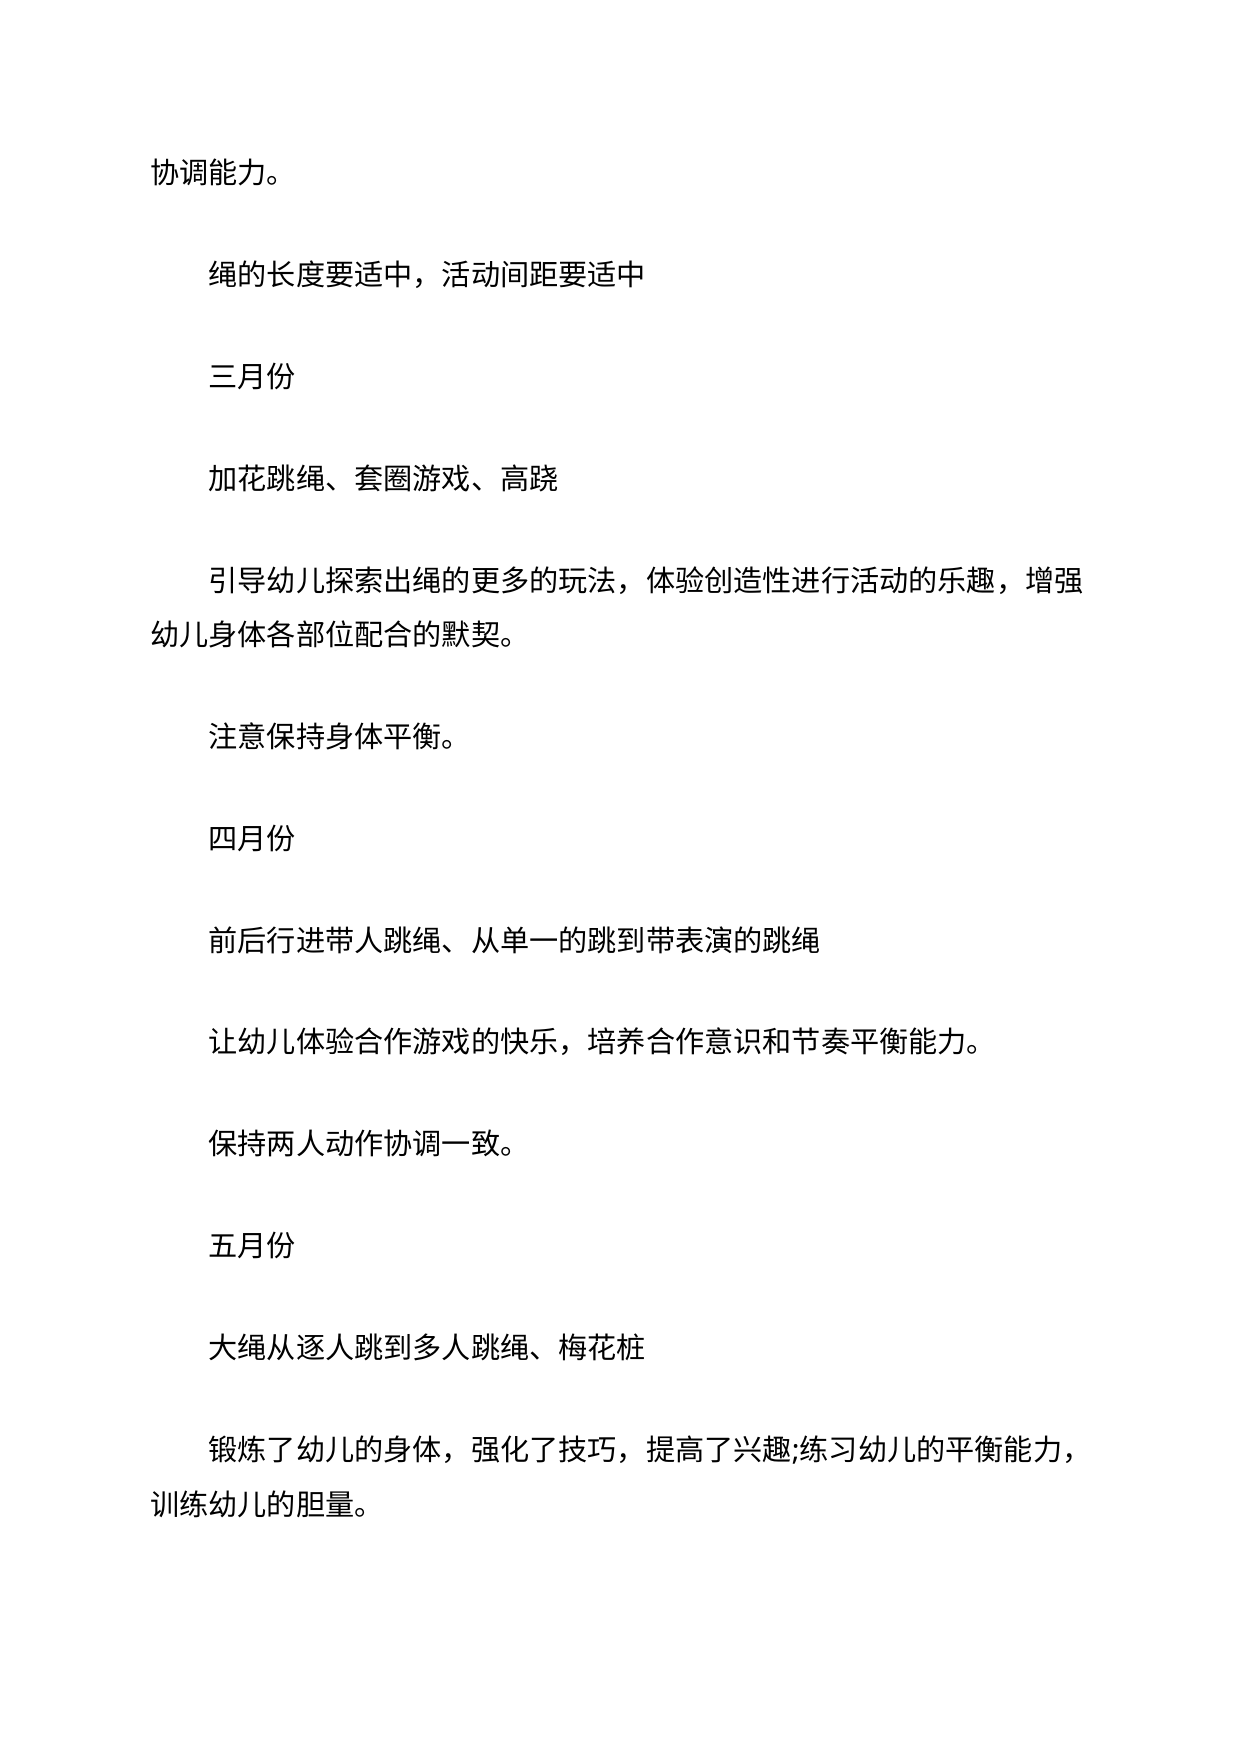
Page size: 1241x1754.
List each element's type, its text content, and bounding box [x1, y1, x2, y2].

text 注意保持身体平衡。 [150, 714, 1090, 756]
text 五月份 [150, 1223, 1090, 1265]
text 大绳从逐人跳到多人跳绳、梅花桩 [150, 1324, 1090, 1367]
text 让幼儿体验合作游戏的快乐，培养合作意识和节奏平衡能力。 [150, 1019, 1090, 1061]
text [150, 150, 1090, 192]
text 加花跳绳、套圈游戏、高跷 [150, 455, 1090, 498]
text 引导幼儿探索出绳的更多的玩法，体验创造性进行活动的乐趣，增强幼儿身体各部位配合的默契。 [150, 557, 1090, 654]
text 前后行进带人跳绳、从单一的跳到带表演的跳绳 [150, 917, 1090, 959]
text 保持两人动作协调一致。 [150, 1121, 1090, 1163]
text 四月份 [150, 816, 1090, 858]
text 三月份 [150, 353, 1090, 396]
text 绳的长度要适中，活动间距要适中 [150, 252, 1090, 294]
text 锻炼了幼儿的身体，强化了技巧，提高了兴趣;练习幼儿的平衡能力，训练幼儿的胆量。 [150, 1426, 1090, 1523]
